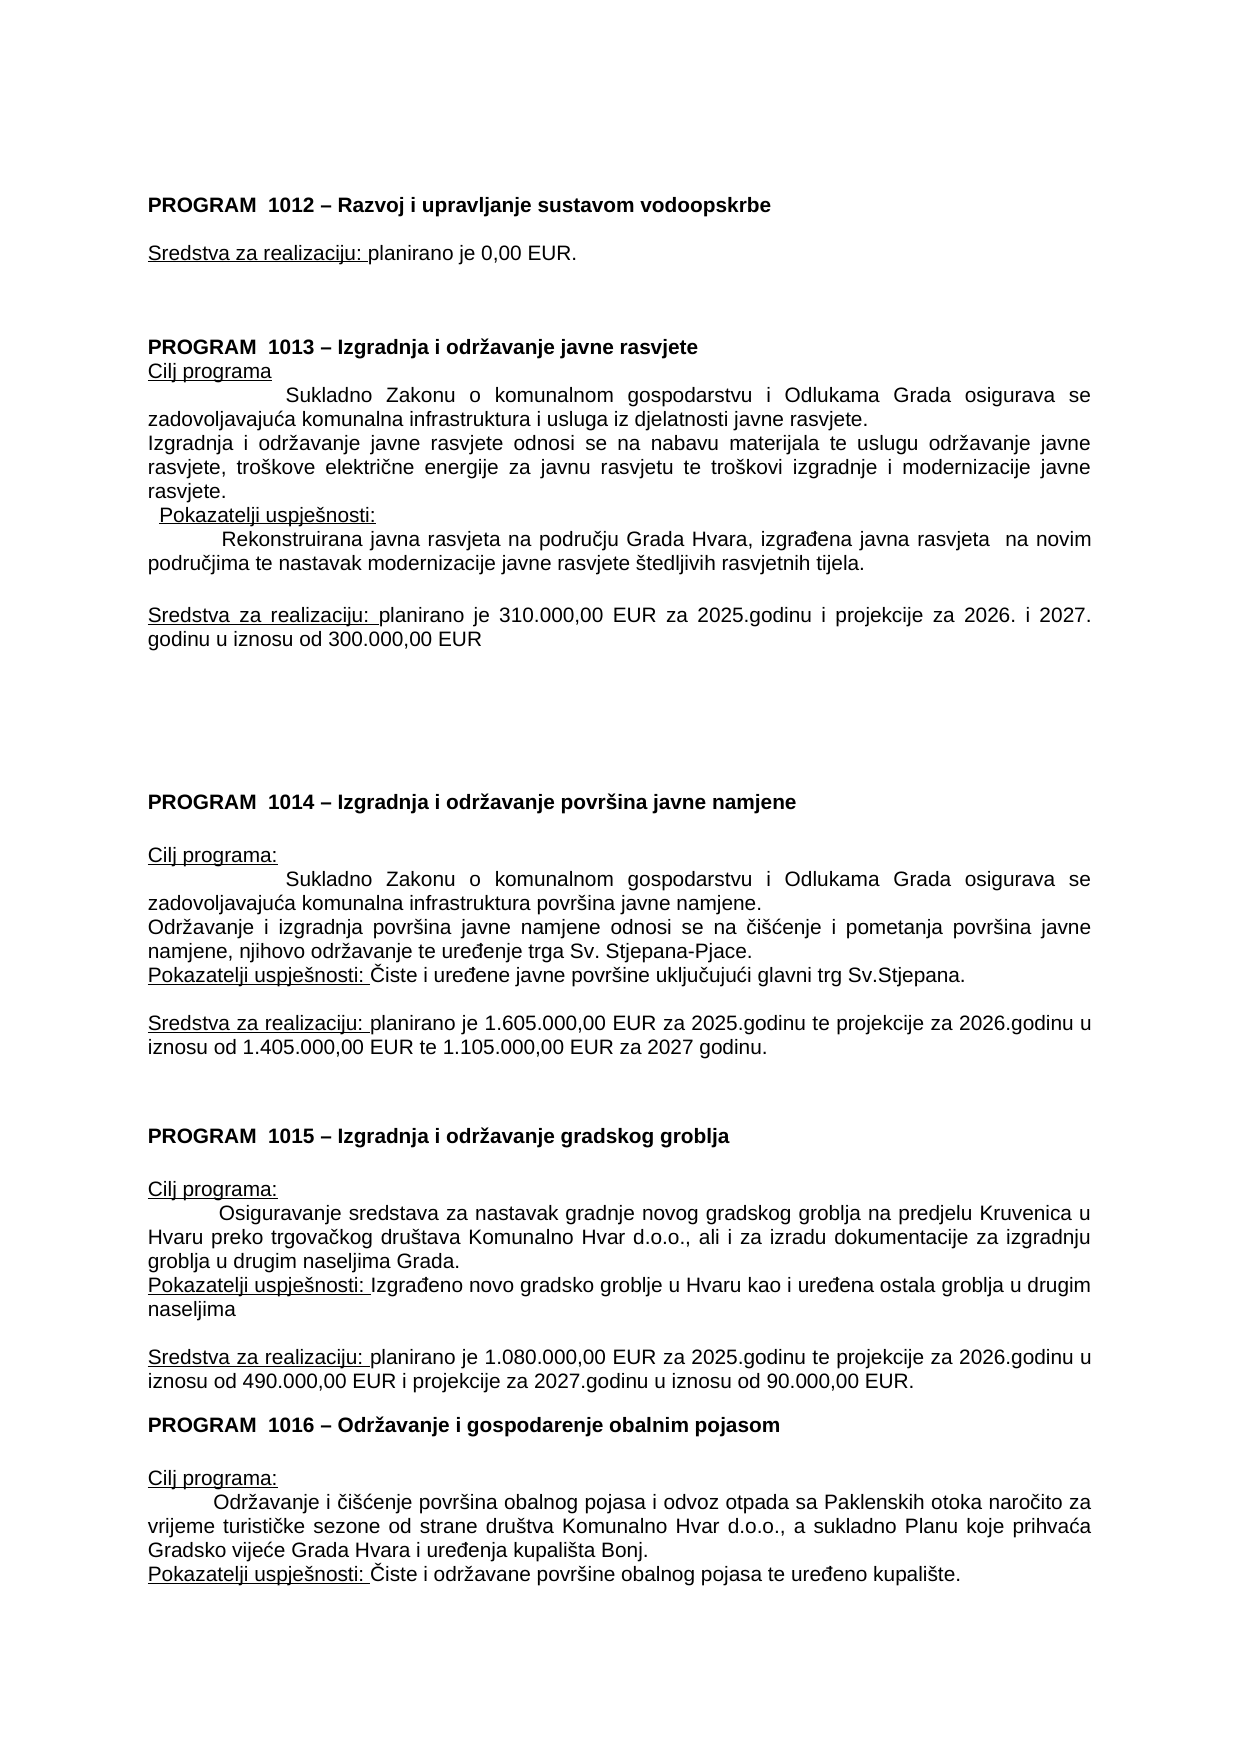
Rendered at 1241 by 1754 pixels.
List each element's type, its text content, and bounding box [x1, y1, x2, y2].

text Izgradnja i održavanje javne rasvjete odnosi se na nabavu materijala te uslugu održavanje javne rasvjete, troškove električne energije za javnu rasvjetu te troškovi izgradnje i modernizacije javne rasvjete. [148, 431, 1093, 502]
text Cilj programa: [148, 1177, 1093, 1201]
subtitle PROGRAM 1013 – Izgradnja i održavanje javne rasvjete [148, 335, 1093, 359]
text Cilj programa [148, 359, 1093, 383]
text Sredstva za realizaciju: planirano je 310.000,00 EUR za 2025.godinu i projekcije za 2026. i 2027. godinu u iznosu od 300.000,00 EUR [148, 603, 1093, 651]
text Pokazatelji uspješnosti: Čiste i održavane površine obalnog pojasa te uređeno kupalište. [148, 1562, 1093, 1586]
subtitle PROGRAM 1014 – Izgradnja i održavanje površina javne namjene [148, 790, 1093, 814]
text Cilj programa: [148, 843, 1093, 867]
text Rekonstruirana javna rasvjeta na području Grada Hvara, izgrađena javna rasvjeta na novim područjima te nastavak modernizacije javne rasvjete štedljivih rasvjetnih tijela. [148, 526, 1093, 574]
text Pokazatelji uspješnosti: [148, 502, 1093, 526]
text Pokazatelji uspješnosti: Izgrađeno novo gradsko groblje u Hvaru kao i uređena ostala groblja u drugim naseljima [148, 1273, 1093, 1321]
text Održavanje i čišćenje površina obalnog pojasa i odvoz otpada sa Paklenskih otoka naročito za vrijeme turističke sezone od strane društva Komunalno Hvar d.o.o., a sukladno Planu koje prihvaća Gradsko vijeće Grada Hvara i uređenja kupališta Bonj. [148, 1490, 1093, 1562]
subtitle PROGRAM 1015 – Izgradnja i održavanje gradskog groblja [148, 1124, 1093, 1148]
text Sredstva za realizaciju: planirano je 0,00 EUR. [148, 240, 1093, 264]
subtitle PROGRAM 1016 – Održavanje i gospodarenje obalnim pojasom [148, 1413, 1093, 1437]
text Sredstva za realizaciju: planirano je 1.605.000,00 EUR za 2025.godinu te projekcije za 2026.godinu u iznosu od 1.405.000,00 EUR te 1.105.000,00 EUR za 2027 godinu. [148, 1011, 1093, 1058]
text Sredstva za realizaciju: planirano je 1.080.000,00 EUR za 2025.godinu te projekcije za 2026.godinu u iznosu od 490.000,00 EUR i projekcije za 2027.godinu u iznosu od 90.000,00 EUR. [148, 1344, 1093, 1392]
text Cilj programa: [148, 1466, 1093, 1490]
text Sukladno Zakonu o komunalnom gospodarstvu i Odlukama Grada osigurava se zadovoljavajuća komunalna infrastruktura i usluga iz djelatnosti javne rasvjete. [148, 383, 1093, 431]
text Pokazatelji uspješnosti: Čiste i uređene javne površine uključujući glavni trg Sv.Stjepana. [148, 963, 1093, 987]
text Osiguravanje sredstava za nastavak gradnje novog gradskog groblja na predjelu Kruvenica u Hvaru preko trgovačkog društava Komunalno Hvar d.o.o., ali i za izradu dokumentacije za izgradnju groblja u drugim naseljima Grada. [148, 1201, 1093, 1273]
text Održavanje i izgradnja površina javne namjene odnosi se na čišćenje i pometanja površina javne namjene, njihovo održavanje te uređenje trga Sv. Stjepana-Pjace. [148, 915, 1093, 963]
text Sukladno Zakonu o komunalnom gospodarstvu i Odlukama Grada osigurava se zadovoljavajuća komunalna infrastruktura površina javne namjene. [148, 867, 1093, 915]
subtitle PROGRAM 1012 – Razvoj i upravljanje sustavom vodoopskrbe [148, 192, 1093, 216]
